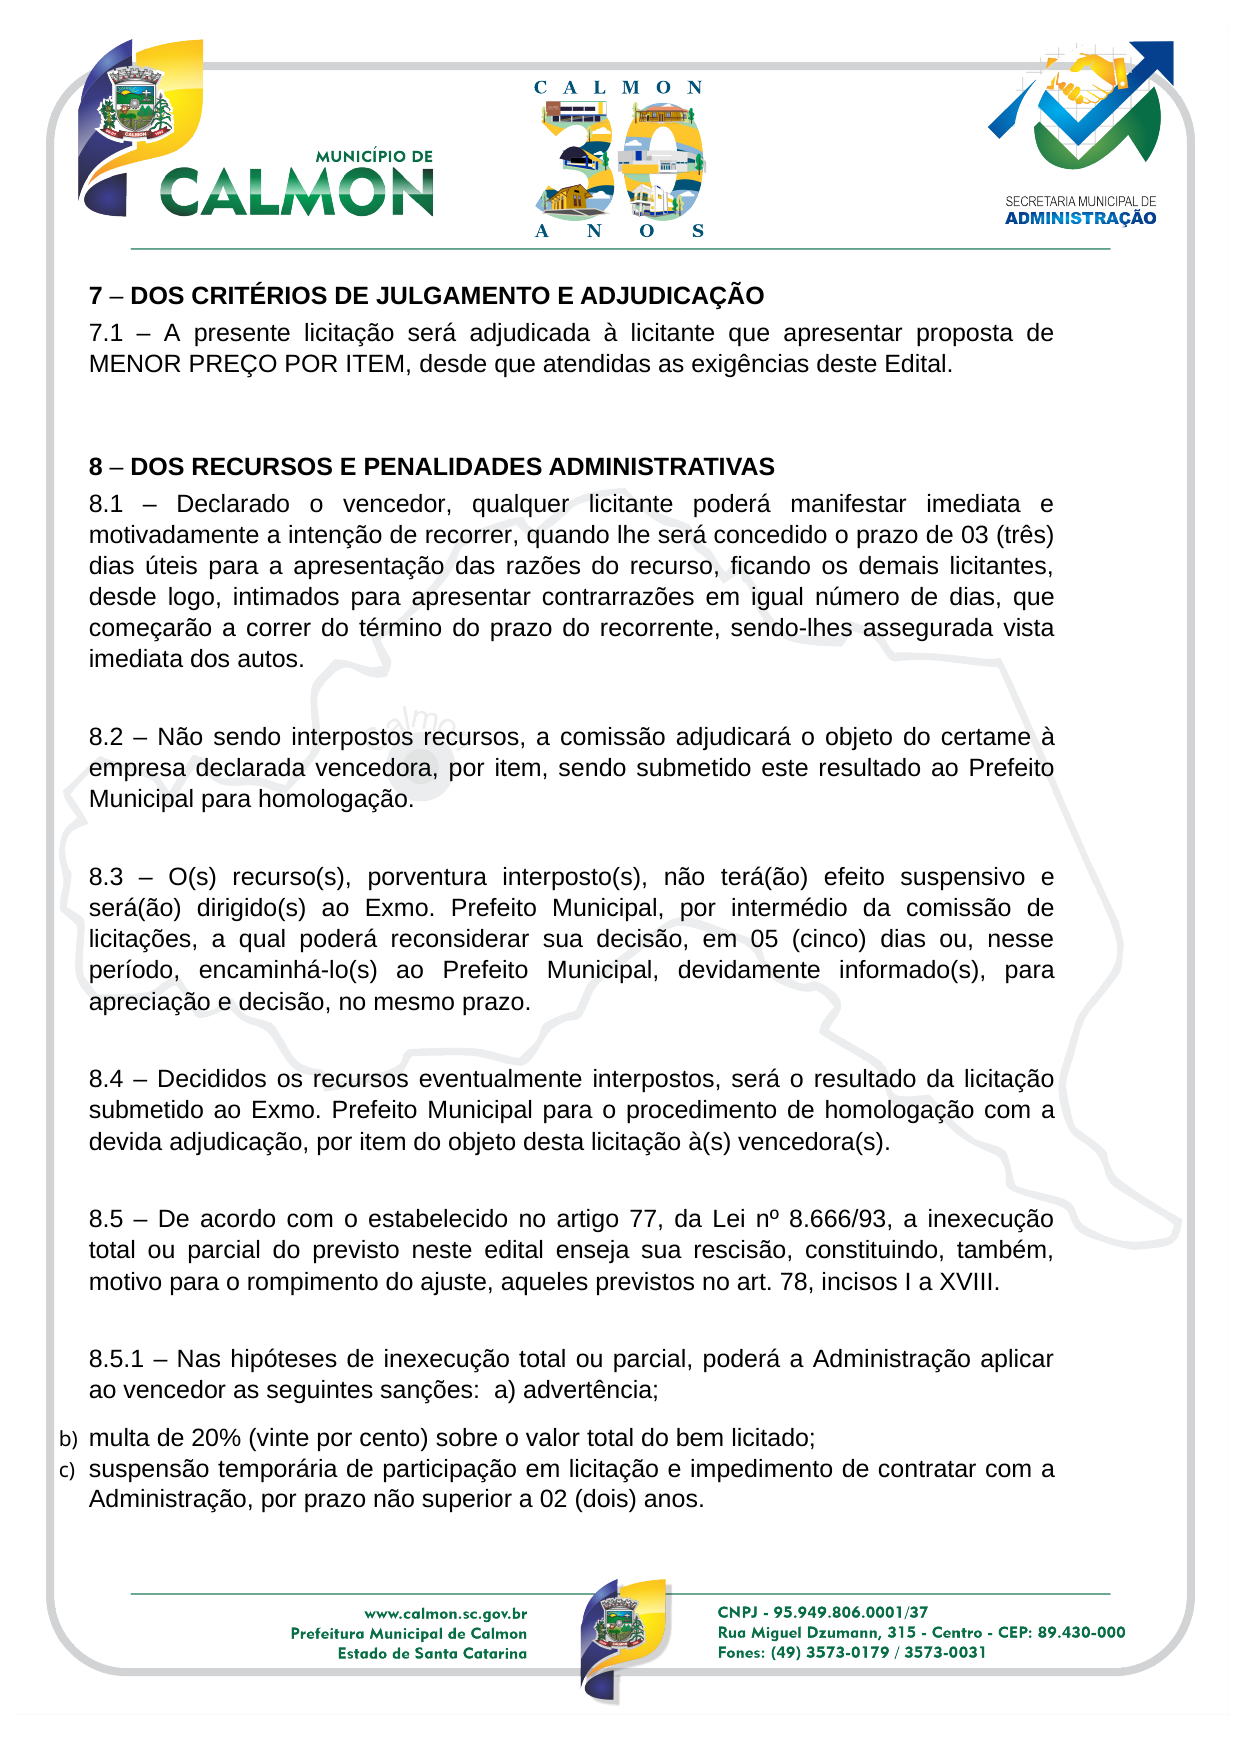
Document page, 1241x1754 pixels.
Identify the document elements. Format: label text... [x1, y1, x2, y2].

text 8.1 – Declarado o vencedor, qualquer licitante poderá manifestar imediata e motivadamente a intenção de recorrer, quando lhe será concedido o prazo de 03 (três) dias úteis para a apresentação das razões do recurso, ficando os demais licitantes, desde logo, intimados para apresentar contrarrazões em igual número de dias, que começarão a correr do término do prazo do recorrente, sendo-lhes assegurada vista imediata dos autos. [88, 489, 1056, 673]
text 8.2 – Não sendo interpostos recursos, a comissão adjudicará o objeto do certame à empresa declarada vencedora, por item, sendo submetido este resultado ao Prefeito Municipal para homologação. [88, 722, 1056, 813]
text 8.5.1 – Nas hipóteses de inexecução total ou parcial, poderá a Administração aplicar ao vencedor as seguintes sanções: a) advertência; [88, 1344, 1056, 1404]
text 8.3 – O(s) recurso(s), porventura interposto(s), não terá(ão) efeito suspensivo e será(ão) dirigido(s) ao Exmo. Prefeito Municipal, por intermédio da comissão de licitações, a qual poderá reconsiderar sua decisão, em 05 (cinco) dias ou, nesse período, encaminhá-lo(s) ao Prefeito Municipal, devidamente informado(s), para apreciação e decisão, no mesmo prazo. [88, 862, 1056, 1015]
text 8.4 – Decididos os recursos eventualmente interpostos, será o resultado da licitação submetido ao Exmo. Prefeito Municipal para o procedimento de homologação com a devida adjudicação, por item do objeto desta licitação à(s) vencedora(s). [88, 1064, 1056, 1155]
list multa de 20% (vinte por cento) sobre o valor total do bem licitado; [59, 1423, 1056, 1453]
text 8.5 – De acordo com o estabelecido no artigo 77, da Lei nº 8.666/93, a inexecução total ou parcial do previsto neste edital enseja sua rescisão, constituindo, também, motivo para o rompimento do ajuste, aqueles previstos no art. 78, incisos I a XVIII. [88, 1204, 1056, 1295]
text 7.1 – A presente licitação será adjudicada à licitante que apresentar proposta de MENOR PREÇO POR ITEM, desde que atendidas as exigências deste Edital. [88, 318, 1056, 378]
text 7 – DOS CRITÉRIOS DE JULGAMENTO E ADJUDICAÇÃO [88, 281, 1063, 309]
text 8 – DOS RECURSOS E PENALIDADES ADMINISTRATIVAS [88, 452, 1063, 481]
list suspensão temporária de participação em licitação e impedimento de contratar com a Administração, por prazo não superior a 02 (dois) anos. [59, 1454, 1056, 1513]
picture [12, 23, 1229, 1715]
